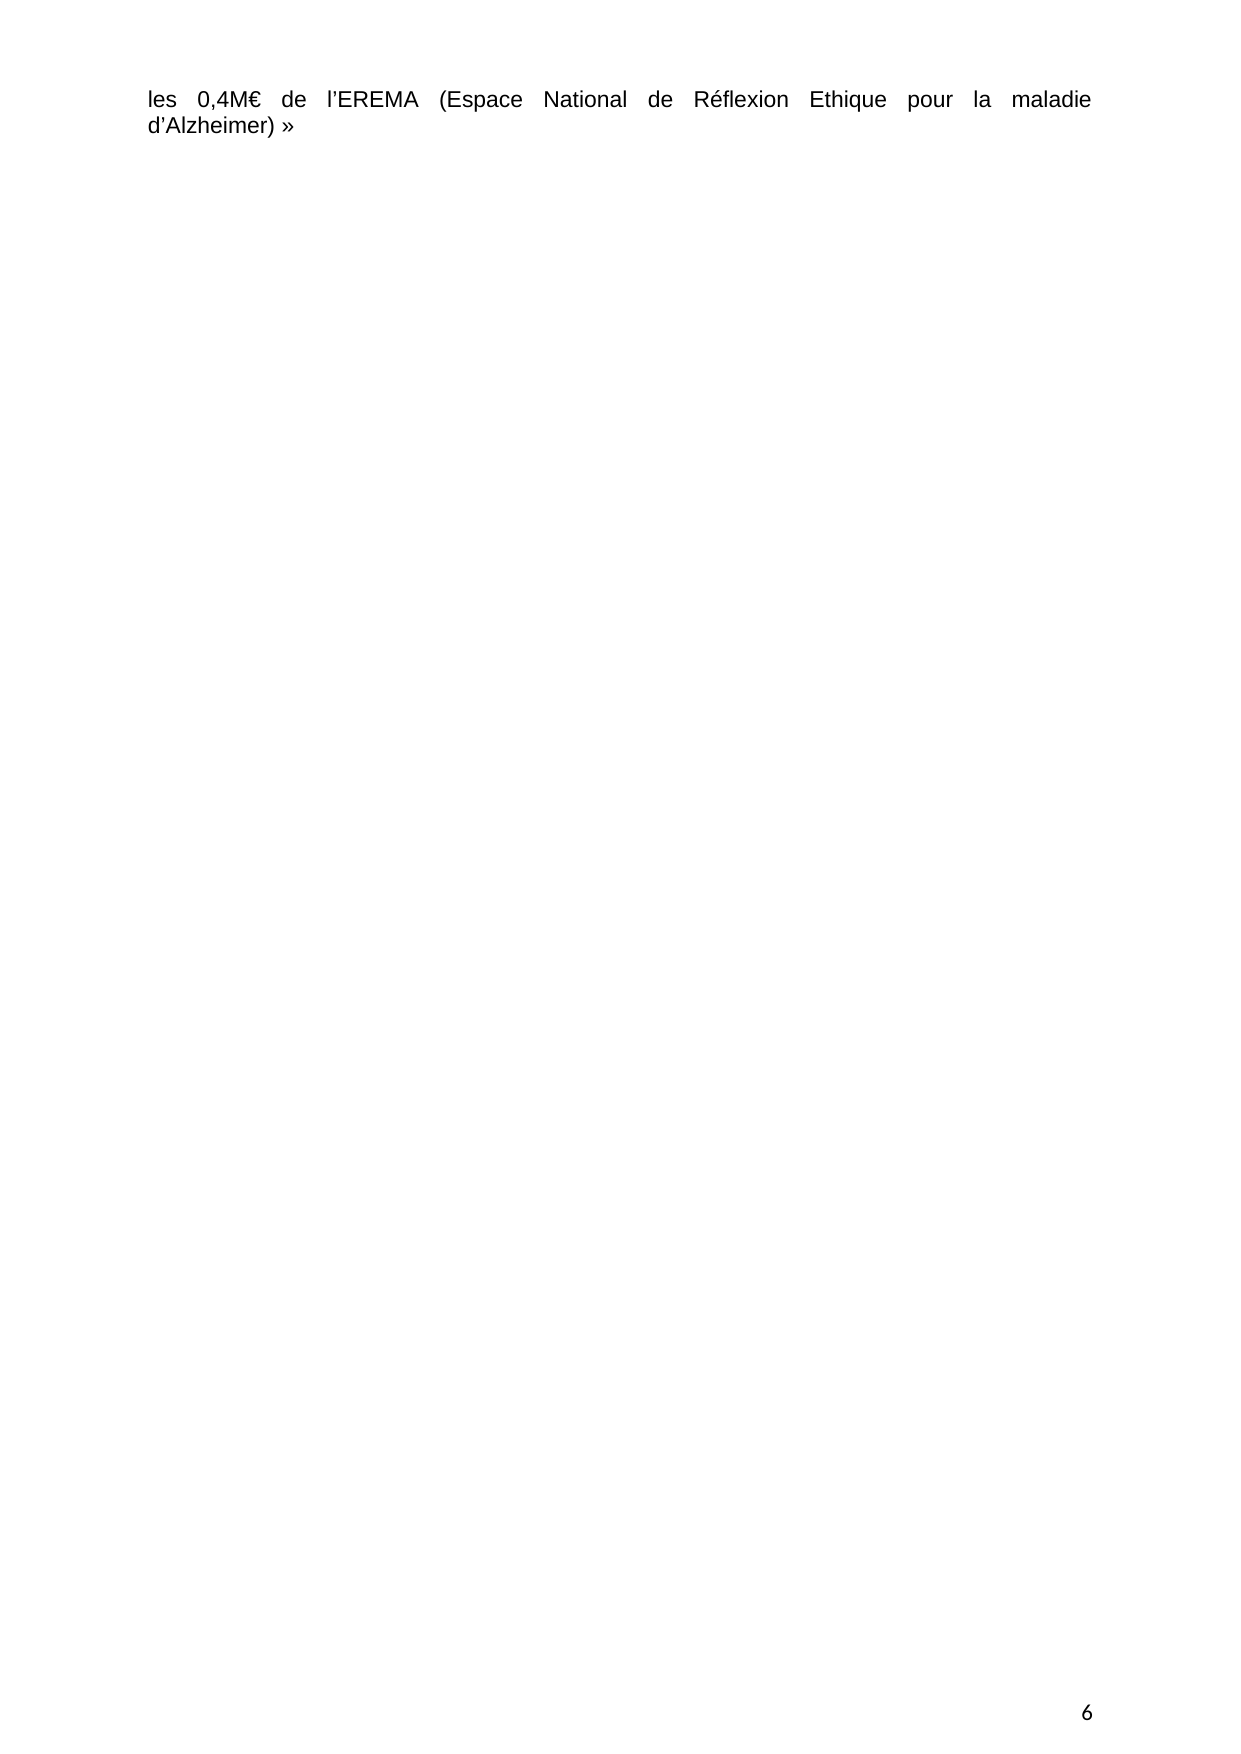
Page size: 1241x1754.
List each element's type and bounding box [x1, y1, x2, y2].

text [148, 86, 1093, 139]
